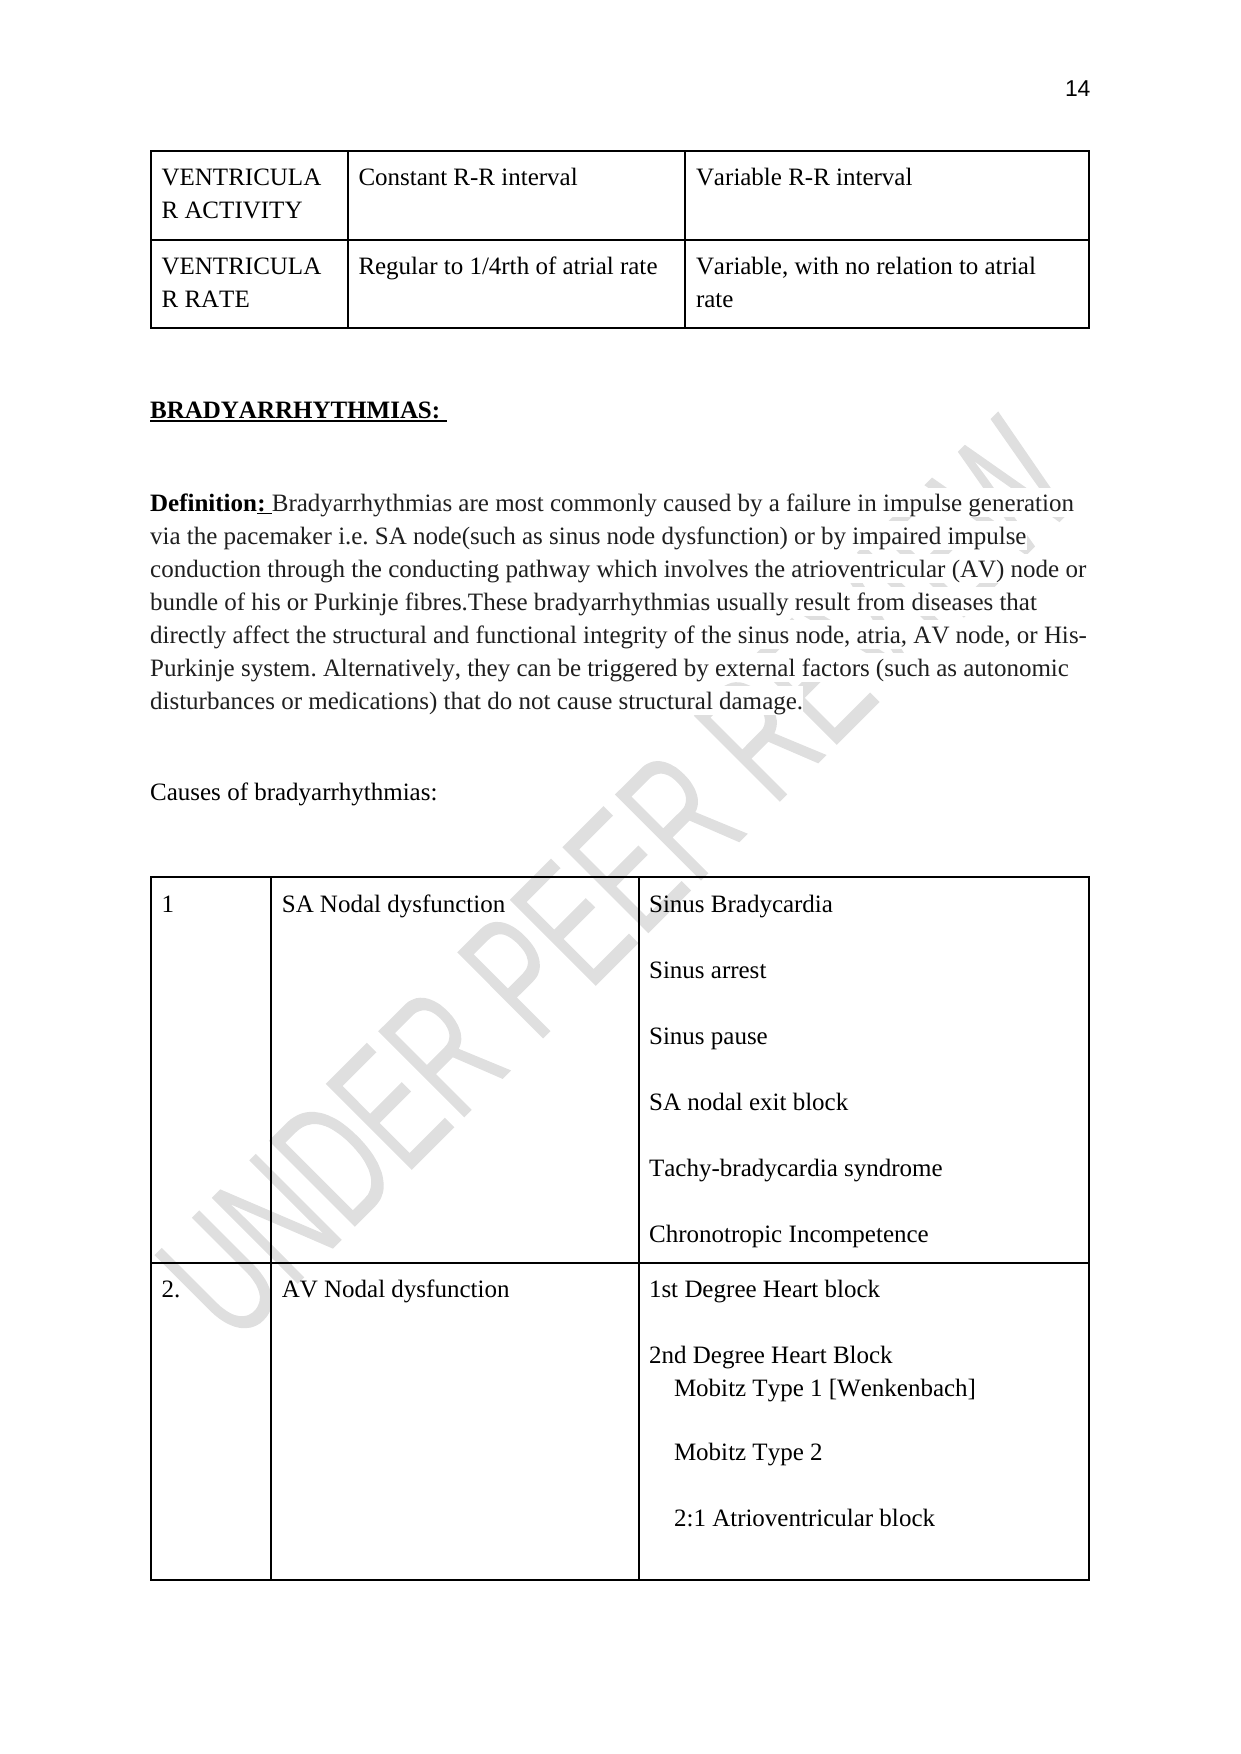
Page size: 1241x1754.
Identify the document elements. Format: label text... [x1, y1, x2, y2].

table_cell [640, 1264, 1088, 1579]
table_cell Variable R-R interval [686, 152, 1088, 238]
table_cell VENTRICULAR ACTIVITY [152, 152, 347, 238]
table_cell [272, 1264, 638, 1579]
table_header Sinus Bradycardia Sinus arrest Sinus pause SA nodal exit block Tachy-bradycardia syndrome Chronotropic Incompetence [640, 878, 1088, 1262]
table_cell VENTRICULAR RATE [152, 241, 347, 327]
table_cell Constant R-R interval [349, 152, 684, 238]
text BRADYARRHYTHMIAS: [150, 395, 1090, 424]
table_cell Variable, with no relation to atrial rate [686, 241, 1088, 327]
table_header SA Nodal dysfunction [272, 878, 638, 1262]
text Definition: ﻿Bradyarrhythmias are most commonly caused by a failure in impulse generation via the pacemaker i.e. SA node(such as sinus node dysfunction) or by impaired impulse conduction through the conducting pathway which involves the atrioventricular (AV) node or bundle of his or Purkinje fibres.These bradyarrhythmias usually result from diseases that directly affect the structural and functional integrity of the sinus node, atria, AV node, or His-Purkinje system. Alternatively, they can be triggered by external factors (such as autonomic disturbances or medications) that do not cause structural damage. [150, 486, 1090, 715]
text Causes of bradyarrhythmias: [150, 777, 1090, 806]
table_header 1 [152, 878, 270, 1262]
table_cell Regular to 1/4rth of atrial rate [349, 241, 684, 327]
table_cell 2. [152, 1264, 270, 1579]
